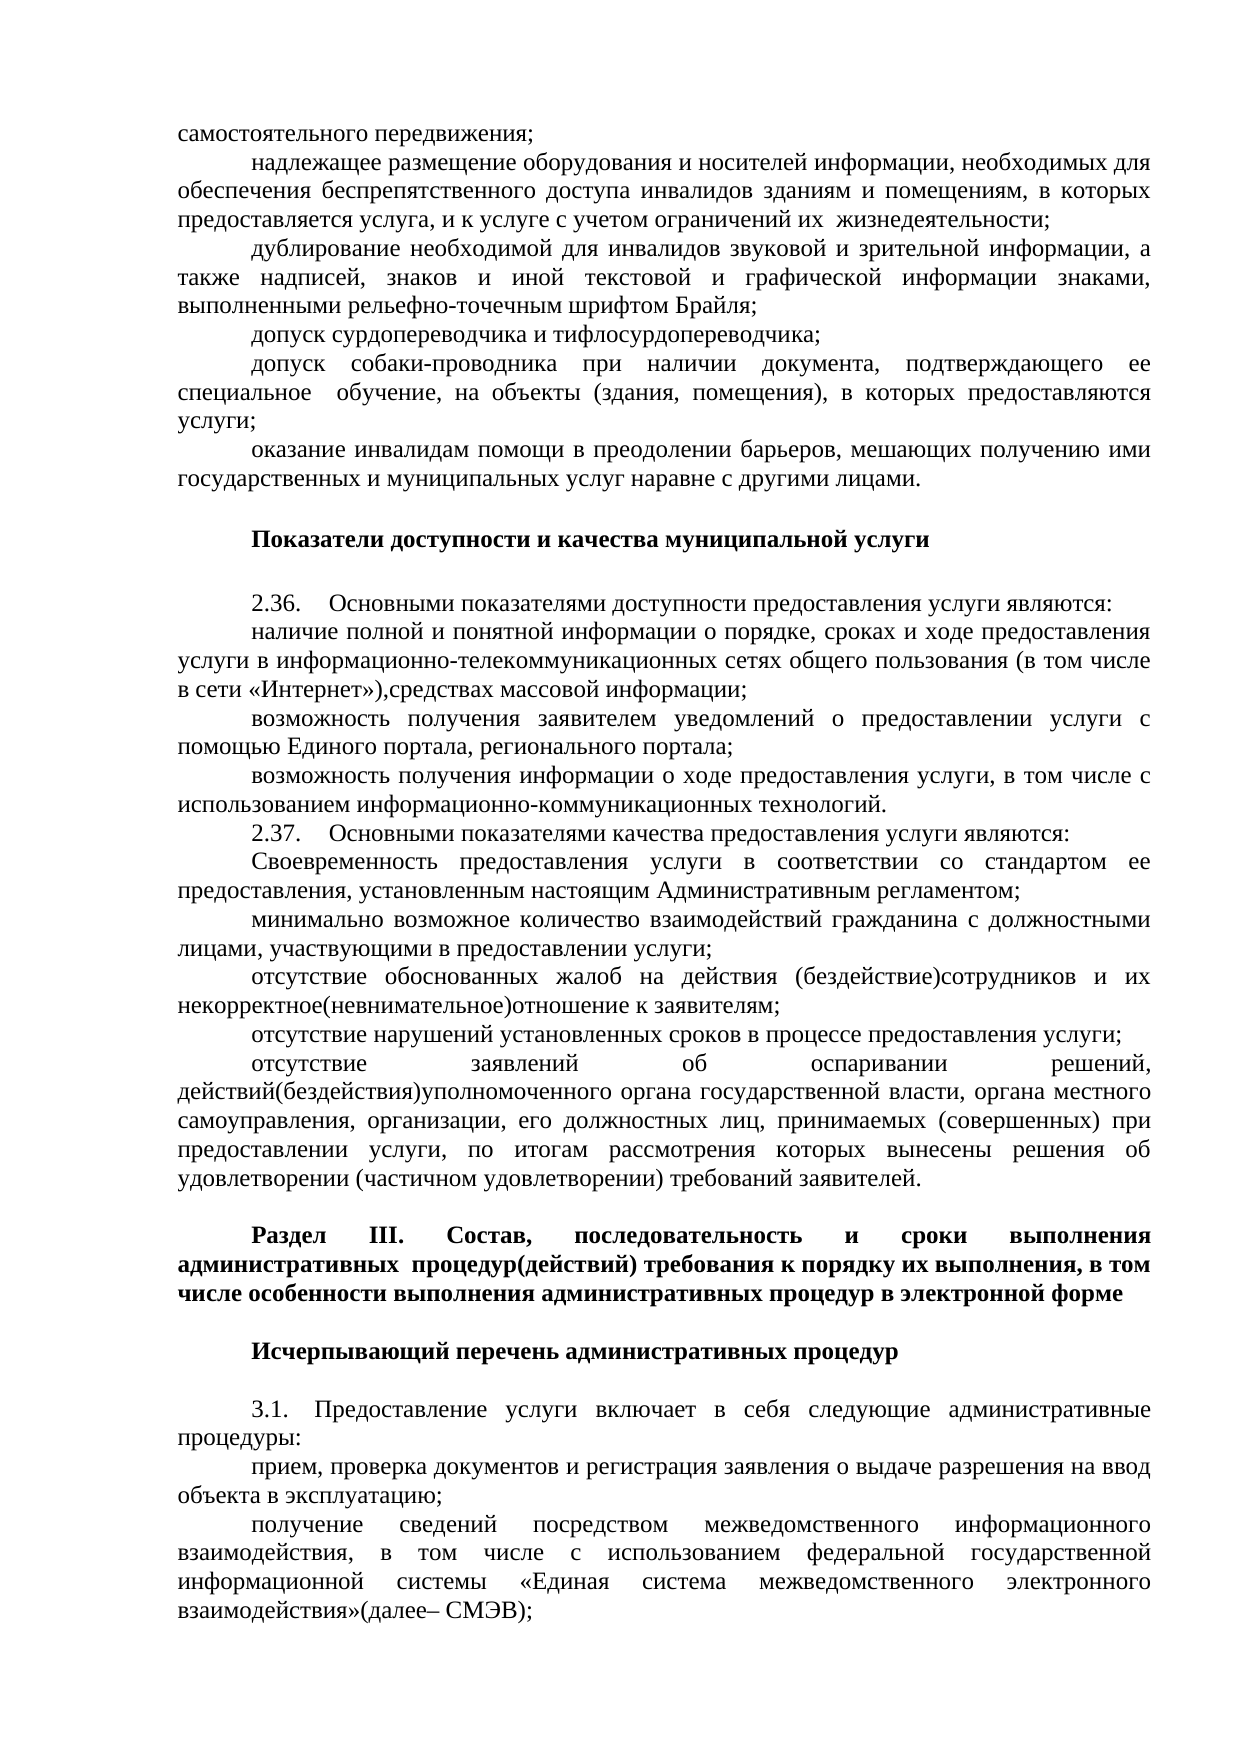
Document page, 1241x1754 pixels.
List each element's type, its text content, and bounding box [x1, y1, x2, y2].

list Предоставление услуги включает в себя следующие административные процедуры: [177, 1394, 1152, 1451]
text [177, 118, 1152, 147]
text возможность получения заявителем уведомлений о предоставлении услуги с помощью Единого портала, регионального портала; [177, 703, 1152, 760]
text минимально возможное количество взаимодействий гражданина с должностными лицами, участвующими в предоставлении услуги; [177, 904, 1152, 961]
text отсутствие обоснованных жалоб на действия (бездействие)сотрудников и их некорректное(невнимательное)отношение к заявителям; [177, 961, 1152, 1019]
list Своевременность предоставления услуги в соответствии со стандартом ее предоставления, установленным настоящим Административным регламентом; [177, 846, 1152, 904]
text оказание инвалидам помощи в преодолении барьеров, мешающих получению ими государственных и муниципальных услуг наравне с другими лицами. [177, 434, 1152, 492]
text получение сведений посредством межведомственного информационного взаимодействия, в том числе с использованием федеральной государственной информационной системы «Единая система межведомственного электронного взаимодействия»(далее– СМЭВ); [177, 1509, 1152, 1624]
list Основными показателями доступности предоставления услуги являются: [177, 588, 1152, 616]
text наличие полной и понятной информации о порядке, сроках и ходе предоставления услуги в информационно-телекоммуникационных сетях общего пользования (в том числе в сети «Интернет»),средствах массовой информации; [177, 616, 1152, 703]
text отсутствие нарушений установленных сроков в процессе предоставления услуги; [177, 1019, 1152, 1048]
text надлежащее размещение оборудования и носителей информации, необходимых для обеспечения беспрепятственного доступа инвалидов зданиям и помещениям, в которых предоставляется услуга, и к услуге с учетом ограничений их жизнедеятельности; [177, 147, 1152, 233]
subtitle Раздел III. Состав, последовательность и сроки выполнения административных процедур(действий) требования к порядку их выполнения, в том числе особенности выполнения административных процедур в электронной форме [177, 1221, 1152, 1307]
text допуск собаки-проводника при наличии документа, подтверждающего ее специальное обучение, на объекты (здания, помещения), в которых предоставляются услуги; [177, 348, 1152, 434]
subtitle Показатели доступности и качества муниципальной услуги [177, 521, 1152, 554]
subtitle Исчерпывающий перечень административных процедур [177, 1336, 1152, 1365]
text возможность получения информации о ходе предоставления услуги, в том числе с использованием информационно-коммуникационных технологий. [177, 760, 1152, 818]
text отсутствие заявлений об оспаривании решений, действий(бездействия)уполномоченного органа государственной власти, органа местного самоуправления, организации, его должностных лиц, принимаемых (совершенных) при предоставлении услуги, по итогам рассмотрения которых вынесены решения об удовлетворении (частичном удовлетворении) требований заявителей. [177, 1048, 1152, 1191]
list Основными показателями качества предоставления услуги являются: [177, 818, 1152, 846]
text прием, проверка документов и регистрация заявления о выдаче разрешения на ввод объекта в эксплуатацию; [177, 1451, 1152, 1509]
text допуск сурдопереводчика и тифлосурдопереводчика; [177, 319, 1152, 348]
text дублирование необходимой для инвалидов звуковой и зрительной информации, а также надписей, знаков и иной текстовой и графической информации знаками, выполненными рельефно-точечным шрифтом Брайля; [177, 233, 1152, 319]
